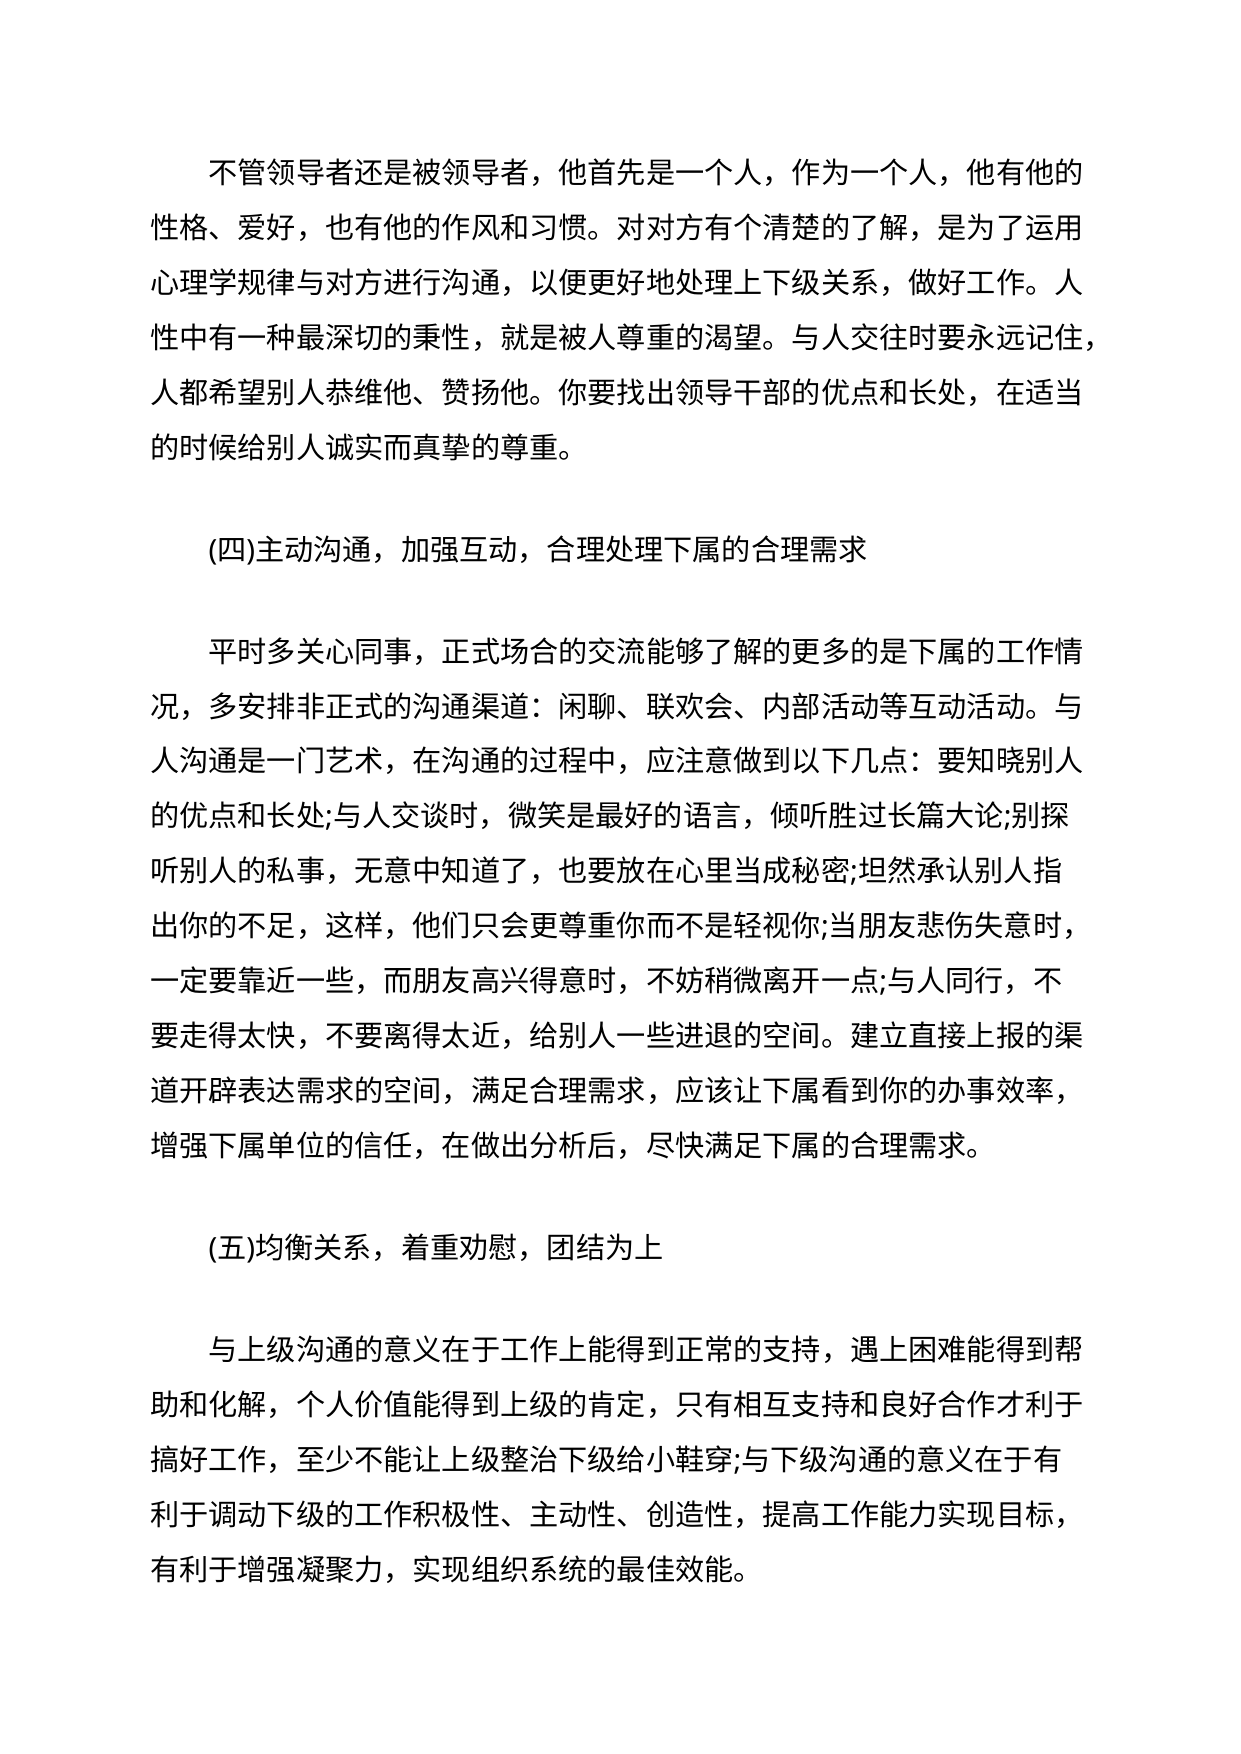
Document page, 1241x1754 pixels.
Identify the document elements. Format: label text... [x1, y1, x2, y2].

text (五)均衡关系，着重劝慰，团结为上 [150, 1224, 1090, 1267]
text (四)主动沟通，加强互动，合理处理下属的合理需求 [150, 526, 1090, 569]
text 与上级沟通的意义在于工作上能得到正常的支持，遇上困难能得到帮助和化解，个人价值能得到上级的肯定，只有相互支持和良好合作才利于搞好工作，至少不能让上级整治下级给小鞋穿;与下级沟通的意义在于有利于调动下级的工作积极性、主动性、创造性，提高工作能力实现目标，有利于增强凝聚力，实现组织系统的最佳效能。 [150, 1326, 1090, 1588]
text 平时多关心同事，正式场合的交流能够了解的更多的是下属的工作情况，多安排非正式的沟通渠道：闲聊、联欢会、内部活动等互动活动。与人沟通是一门艺术，在沟通的过程中，应注意做到以下几点：要知晓别人的优点和长处;与人交谈时，微笑是最好的语言，倾听胜过长篇大论;别探听别人的私事，无意中知道了，也要放在心里当成秘密;坦然承认别人指出你的不足，这样，他们只会更尊重你而不是轻视你;当朋友悲伤失意时，一定要靠近一些，而朋友高兴得意时，不妨稍微离开一点;与人同行，不要走得太快，不要离得太近，给别人一些进退的空间。建立直接上报的渠道开辟表达需求的空间，满足合理需求，应该让下属看到你的办事效率，增强下属单位的信任，在做出分析后，尽快满足下属的合理需求。 [150, 628, 1090, 1165]
text 不管领导者还是被领导者，他首先是一个人，作为一个人，他有他的性格、爱好，也有他的作风和习惯。对对方有个清楚的了解，是为了运用心理学规律与对方进行沟通，以便更好地处理上下级关系，做好工作。人性中有一种最深切的秉性，就是被人尊重的渴望。与人交往时要永远记住，人都希望别人恭维他、赞扬他。你要找出领导干部的优点和长处，在适当的时候给别人诚实而真挚的尊重。 [150, 150, 1090, 467]
